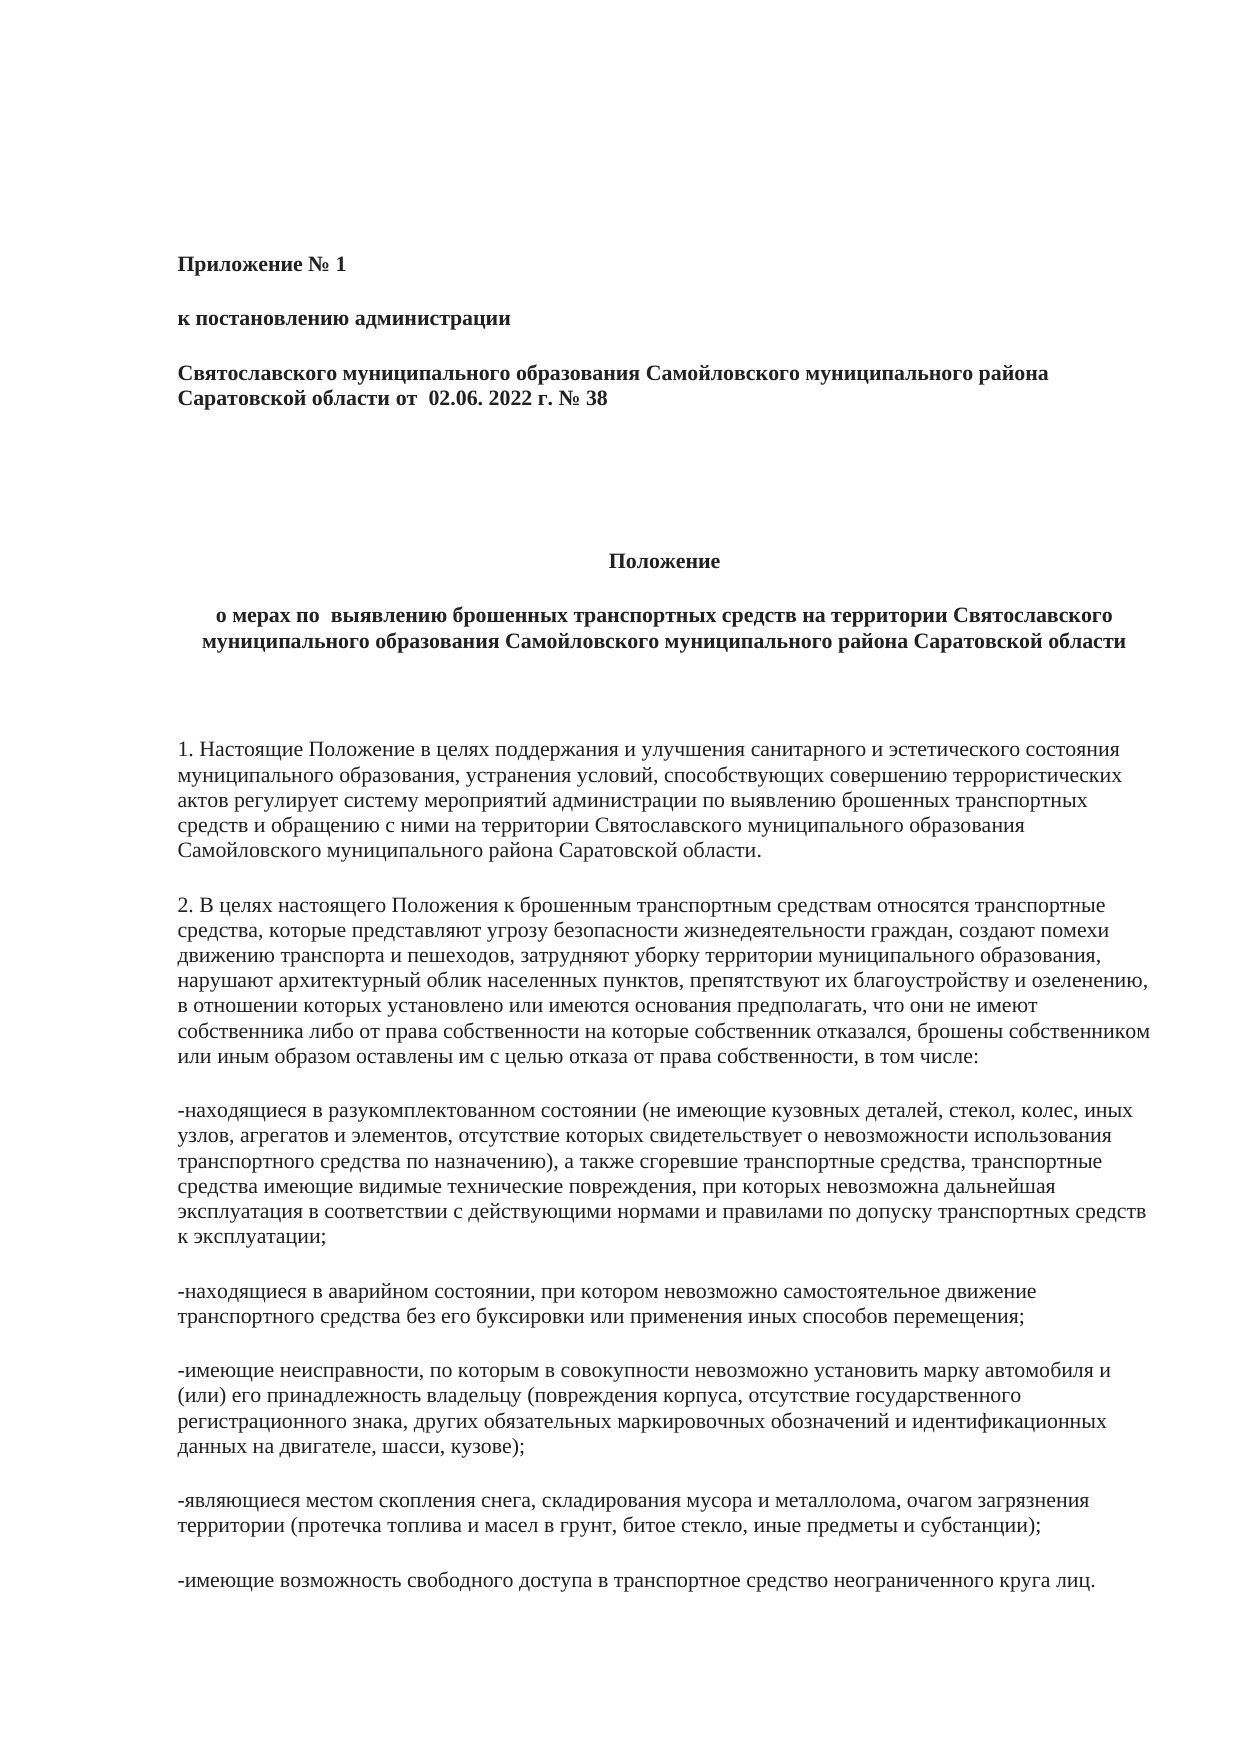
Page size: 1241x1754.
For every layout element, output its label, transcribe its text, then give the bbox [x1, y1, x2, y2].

text -находящиеся в разукомплектованном состоянии (не имеющие кузовных деталей, стекол, колес, иных узлов, агрегатов и элементов, отсутствие которых свидетельствует о невозможности использования транспортного средства по назначению), а также сгоревшие транспортные средства, транспортные средства имеющие видимые технические повреждения, при которых невозможна дальнейшая эксплуатация в соответствии с действующими нормами и правилами по допуску транспортных средств к эксплуатации; [177, 1097, 1152, 1248]
text о мерах по выявлению брошенных транспортных средств на территории Святославского муниципального образования Самойловского муниципального района Саратовской области [177, 602, 1152, 653]
text Святославского муниципального образования Самойловского муниципального района Саратовской области от 02.06. 2022 г. № 38 [177, 360, 1152, 410]
text -имеющие неисправности, по которым в совокупности невозможно установить марку автомобиля и (или) его принадлежность владельцу (повреждения корпуса, отсутствие государственного регистрационного знака, других обязательных маркировочных обозначений и идентификационных данных на двигателе, шасси, кузове); [177, 1357, 1152, 1458]
text -находящиеся в аварийном состоянии, при котором невозможно самостоятельное движение транспортного средства без его буксировки или применения иных способов перемещения; [177, 1278, 1152, 1328]
text 1. Настоящие Положение в целях поддержания и улучшения санитарного и эстетического состояния муниципального образования, устранения условий, способствующих совершению террористических актов регулирует систему мероприятий администрации по выявлению брошенных транспортных средств и обращению с ними на территории Святославского муниципального образования Самойловского муниципального района Саратовской области. [177, 736, 1152, 862]
text 2. В целях настоящего Положения к брошенным транспортным средствам относятся транспортные средства, которые представляют угрозу безопасности жизнедеятельности граждан, создают помехи движению транспорта и пешеходов, затрудняют уборку территории муниципального образования, нарушают архитектурный облик населенных пунктов, препятствуют их благоустройству и озеленению, в отношении которых установлено или имеются основания предполагать, что они не имеют собственника либо от права собственности на которые собственник отказался, брошены собственником или иным образом оставлены им с целью отказа от права собственности, в том числе: [177, 892, 1152, 1068]
text -являющиеся местом скопления снега, складирования мусора и металлолома, очагом загрязнения территории (протечка топлива и масел в грунт, битое стекло, иные предметы и субстанции); [177, 1487, 1152, 1538]
text к постановлению администрации [177, 305, 1152, 331]
text -имеющие возможность свободного доступа в транспортное средство неограниченного круга лиц. [177, 1567, 1152, 1592]
text Положение [177, 548, 1152, 573]
text Приложение № 1 [177, 251, 1152, 276]
